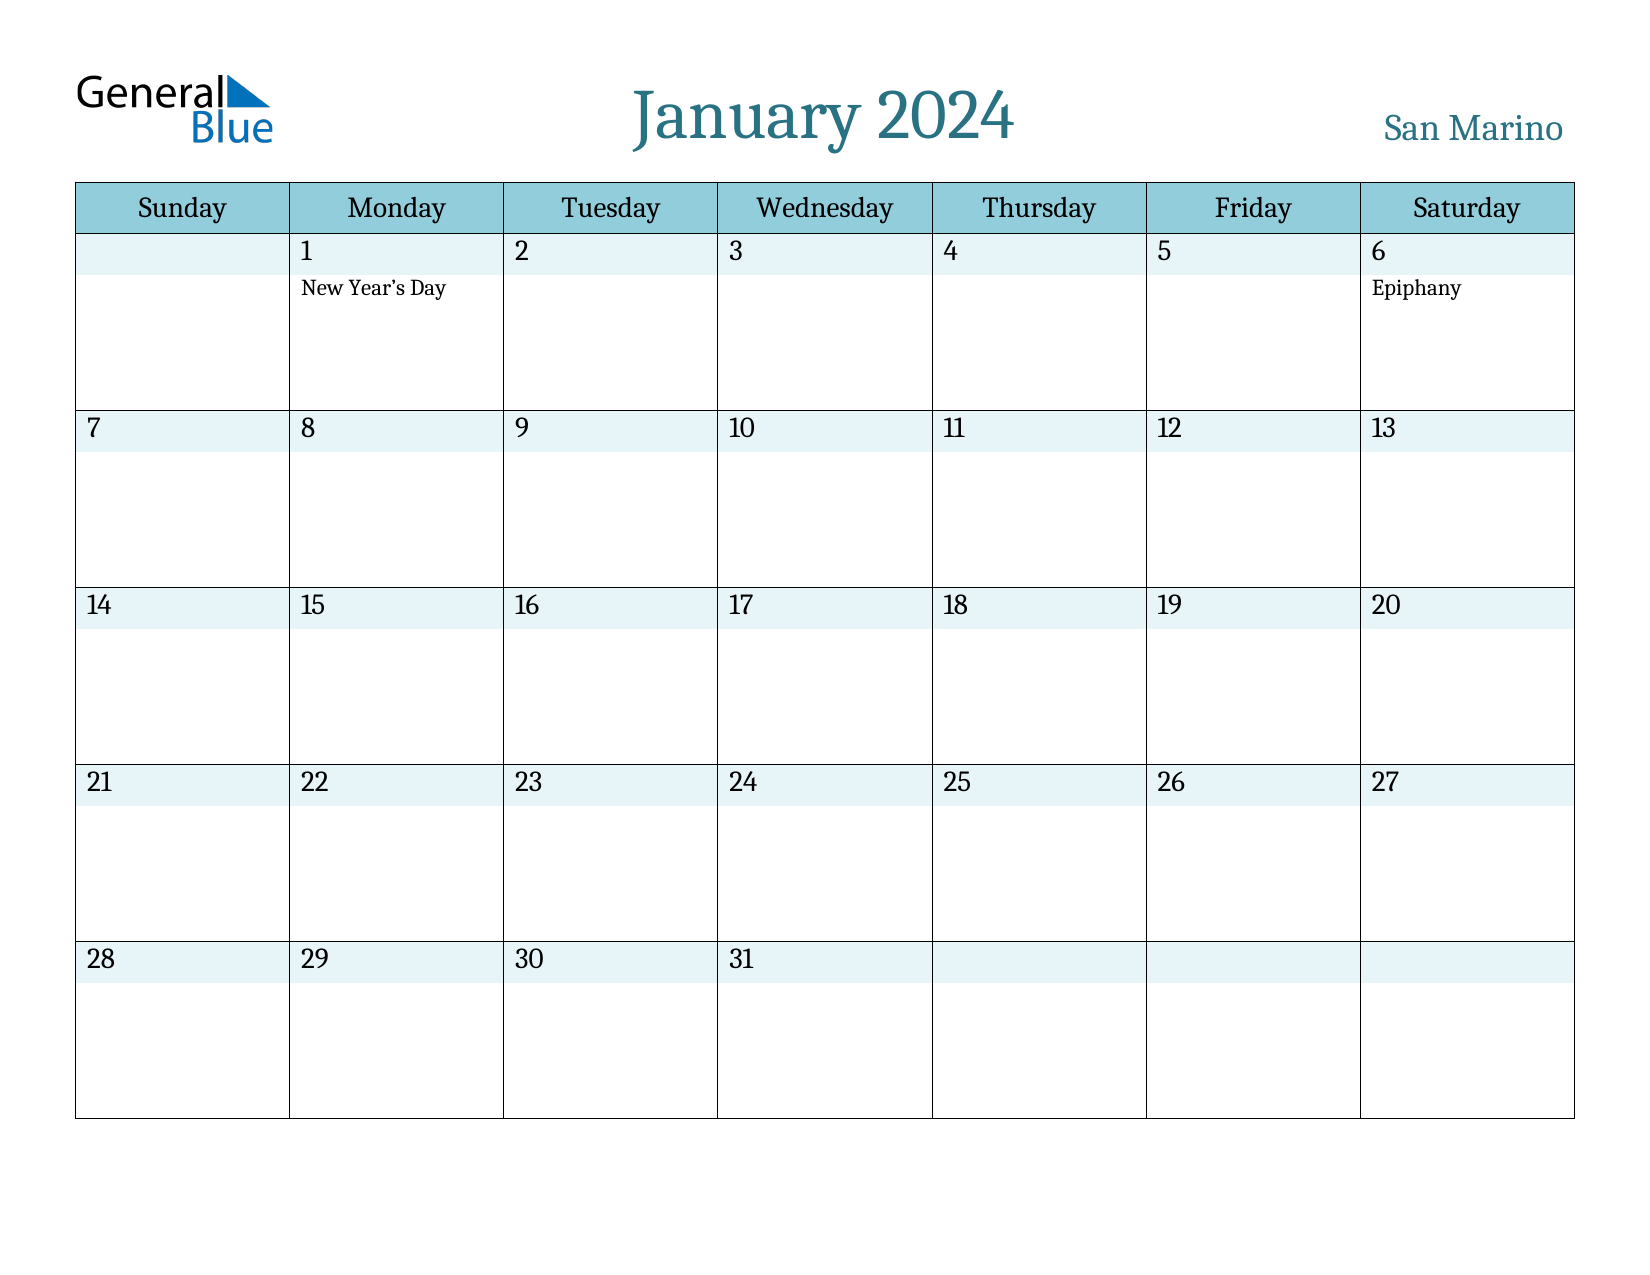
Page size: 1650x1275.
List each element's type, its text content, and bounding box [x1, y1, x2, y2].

table_cell 21 [76, 765, 289, 806]
table_cell 13 [1361, 411, 1574, 452]
table_cell [290, 629, 503, 764]
table_cell [76, 983, 289, 1118]
table_cell 3 [718, 234, 932, 275]
table_cell [1361, 942, 1574, 983]
table_cell 10 [718, 411, 932, 452]
table_cell 23 [504, 765, 717, 806]
table_cell [76, 234, 289, 275]
table_cell 9 [504, 411, 717, 452]
table_cell [290, 983, 503, 1118]
table_cell 24 [718, 765, 932, 806]
table_cell 1 [290, 234, 503, 275]
table_cell [933, 942, 1146, 983]
table_cell [1147, 275, 1360, 410]
table_header San Marino [1146, 75, 1574, 182]
table_cell [1361, 629, 1574, 764]
table_cell [76, 275, 289, 410]
table_cell Monday [290, 183, 503, 233]
table_cell [504, 275, 717, 410]
table_cell 14 [76, 588, 289, 629]
table_cell 31 [718, 942, 932, 983]
table_cell Friday [1147, 183, 1360, 233]
table_cell [1147, 452, 1360, 587]
table_cell Wednesday [718, 183, 932, 233]
table_cell 12 [1147, 411, 1360, 452]
picture [77, 75, 273, 143]
table_cell [933, 983, 1146, 1118]
table_cell Saturday [1361, 183, 1574, 233]
table_cell 15 [290, 588, 503, 629]
table_cell [504, 806, 717, 941]
table_cell Tuesday [504, 183, 717, 233]
table_cell Sunday [76, 183, 289, 233]
table_cell [1147, 942, 1360, 983]
table_cell 27 [1361, 765, 1574, 806]
table_cell 26 [1147, 765, 1360, 806]
table_cell [504, 629, 717, 764]
table_cell 8 [290, 411, 503, 452]
table_cell [1147, 983, 1360, 1118]
table_cell [718, 452, 932, 587]
table_cell 22 [290, 765, 503, 806]
table_cell [1361, 983, 1574, 1118]
table_cell [718, 629, 932, 764]
table_cell [290, 806, 503, 941]
table_cell [718, 983, 932, 1118]
table_cell 7 [76, 411, 289, 452]
table_cell 16 [504, 588, 717, 629]
table_cell [933, 806, 1146, 941]
table_cell [76, 452, 289, 587]
table_cell 30 [504, 942, 717, 983]
table_cell [1361, 452, 1574, 587]
table_cell New Year’s Day [290, 275, 503, 410]
table_cell 25 [933, 765, 1146, 806]
table_cell 2 [504, 234, 717, 275]
table_cell [718, 275, 932, 410]
table_cell [1361, 806, 1574, 941]
table_cell 29 [290, 942, 503, 983]
table_header January 2024 [504, 75, 1146, 182]
table_cell [933, 629, 1146, 764]
table_cell 11 [933, 411, 1146, 452]
table_cell 18 [933, 588, 1146, 629]
table_cell [718, 806, 932, 941]
table_cell [76, 806, 289, 941]
table_cell [933, 275, 1146, 410]
table_cell 20 [1361, 588, 1574, 629]
table_cell 4 [933, 234, 1146, 275]
table_cell [504, 983, 717, 1118]
table_cell 17 [718, 588, 932, 629]
table_cell [1147, 629, 1360, 764]
table_cell [504, 452, 717, 587]
table_cell 5 [1147, 234, 1360, 275]
table_cell 19 [1147, 588, 1360, 629]
table_cell Thursday [933, 183, 1146, 233]
table_cell [76, 629, 289, 764]
table_header [76, 75, 503, 182]
table_cell 6 [1361, 234, 1574, 275]
table_cell [933, 452, 1146, 587]
table_cell Epiphany [1361, 275, 1574, 410]
table_cell [290, 452, 503, 587]
table_cell 28 [76, 942, 289, 983]
table_cell [1147, 806, 1360, 941]
